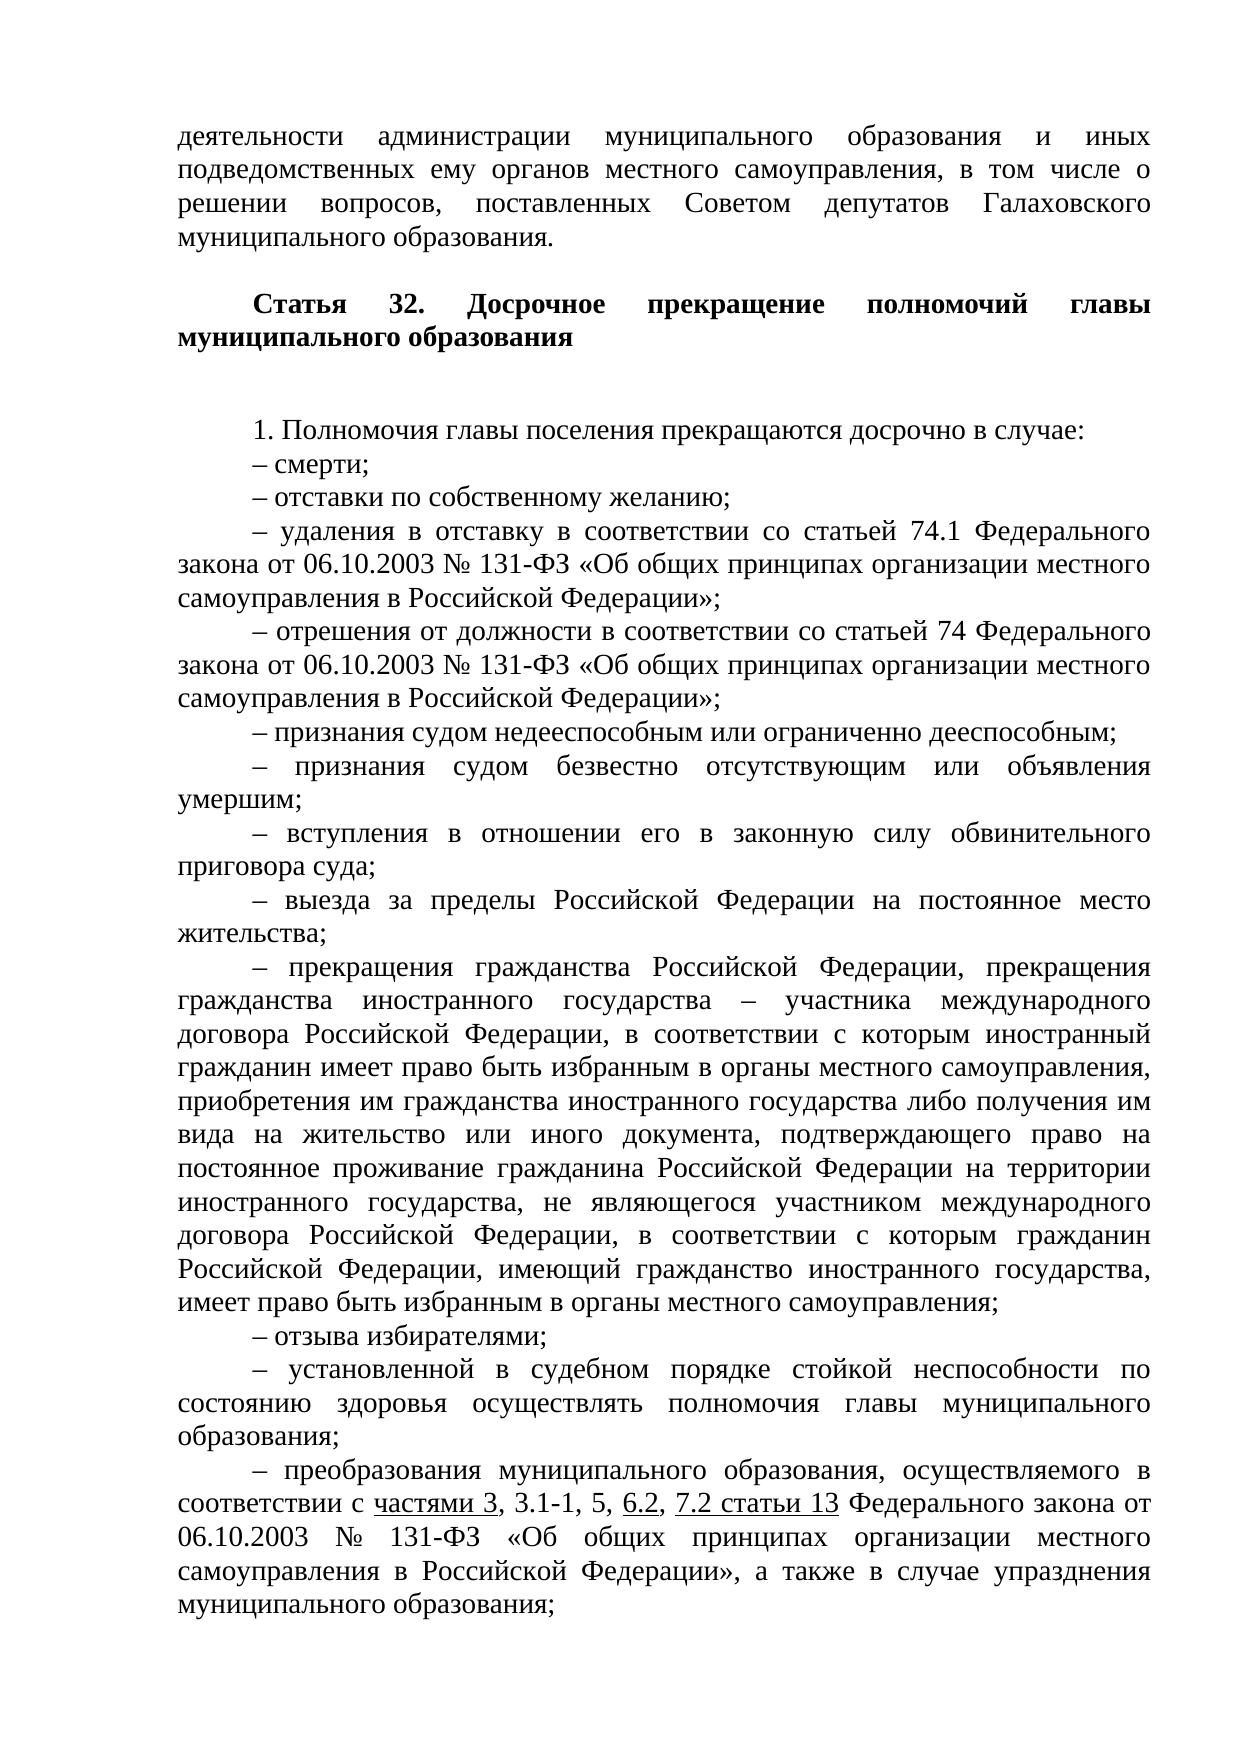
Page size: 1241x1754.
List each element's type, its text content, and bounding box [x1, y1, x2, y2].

text – отзыва избирателями; [177, 1318, 1152, 1351]
text 1. Полномочия главы поселения прекращаются досрочно в случае: [177, 412, 1152, 446]
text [177, 118, 1152, 252]
text – отрешения от должности в соответствии со статьей 74 Федерального закона от 06.10.2003 № 131-ФЗ «Об общих принципах организации местного самоуправления в Российской Федерации»; [177, 613, 1152, 714]
text – вступления в отношении его в законную силу обвинительного приговора суда; [177, 815, 1152, 882]
text – отставки по собственному желанию; [177, 479, 1152, 513]
text – смерти; [177, 446, 1152, 479]
text – выезда за пределы Российской Федерации на постоянное место жительства; [177, 882, 1152, 949]
text – преобразования муниципального образования, осуществляемого в соответствии с частями 3, 3.1-1, 5, 6.2, 7.2 статьи 13 Федерального закона от 06.10.2003 № 131-ФЗ «Об общих принципах организации местного самоуправления в Российской Федерации», а также в случае упразднения муниципального образования; [177, 1452, 1152, 1620]
text – установленной в судебном порядке стойкой неспособности по состоянию здоровья осуществлять полномочия главы муниципального образования; [177, 1351, 1152, 1452]
text – удаления в отставку в соответствии со статьей 74.1 Федерального закона от 06.10.2003 № 131-ФЗ «Об общих принципах организации местного самоуправления в Российской Федерации»; [177, 513, 1152, 613]
text – признания судом недееспособным или ограниченно дееспособным; [177, 714, 1152, 748]
text – прекращения гражданства Российской Федерации, прекращения гражданства иностранного государства – участника международного договора Российской Федерации, в соответствии с которым иностранный гражданин имеет право быть избранным в органы местного самоуправления, приобретения им гражданства иностранного государства либо получения им вида на жительство или иного документа, подтверждающего право на постоянное проживание гражданина Российской Федерации на территории иностранного государства, не являющегося участником международного договора Российской Федерации, в соответствии с которым гражданин Российской Федерации, имеющий гражданство иностранного государства, имеет право быть избранным в органы местного самоуправления; [177, 949, 1152, 1318]
text – признания судом безвестно отсутствующим или объявления умершим; [177, 748, 1152, 815]
text Статья 32. Досрочное прекращение полномочий главы муниципального образования [177, 286, 1152, 353]
